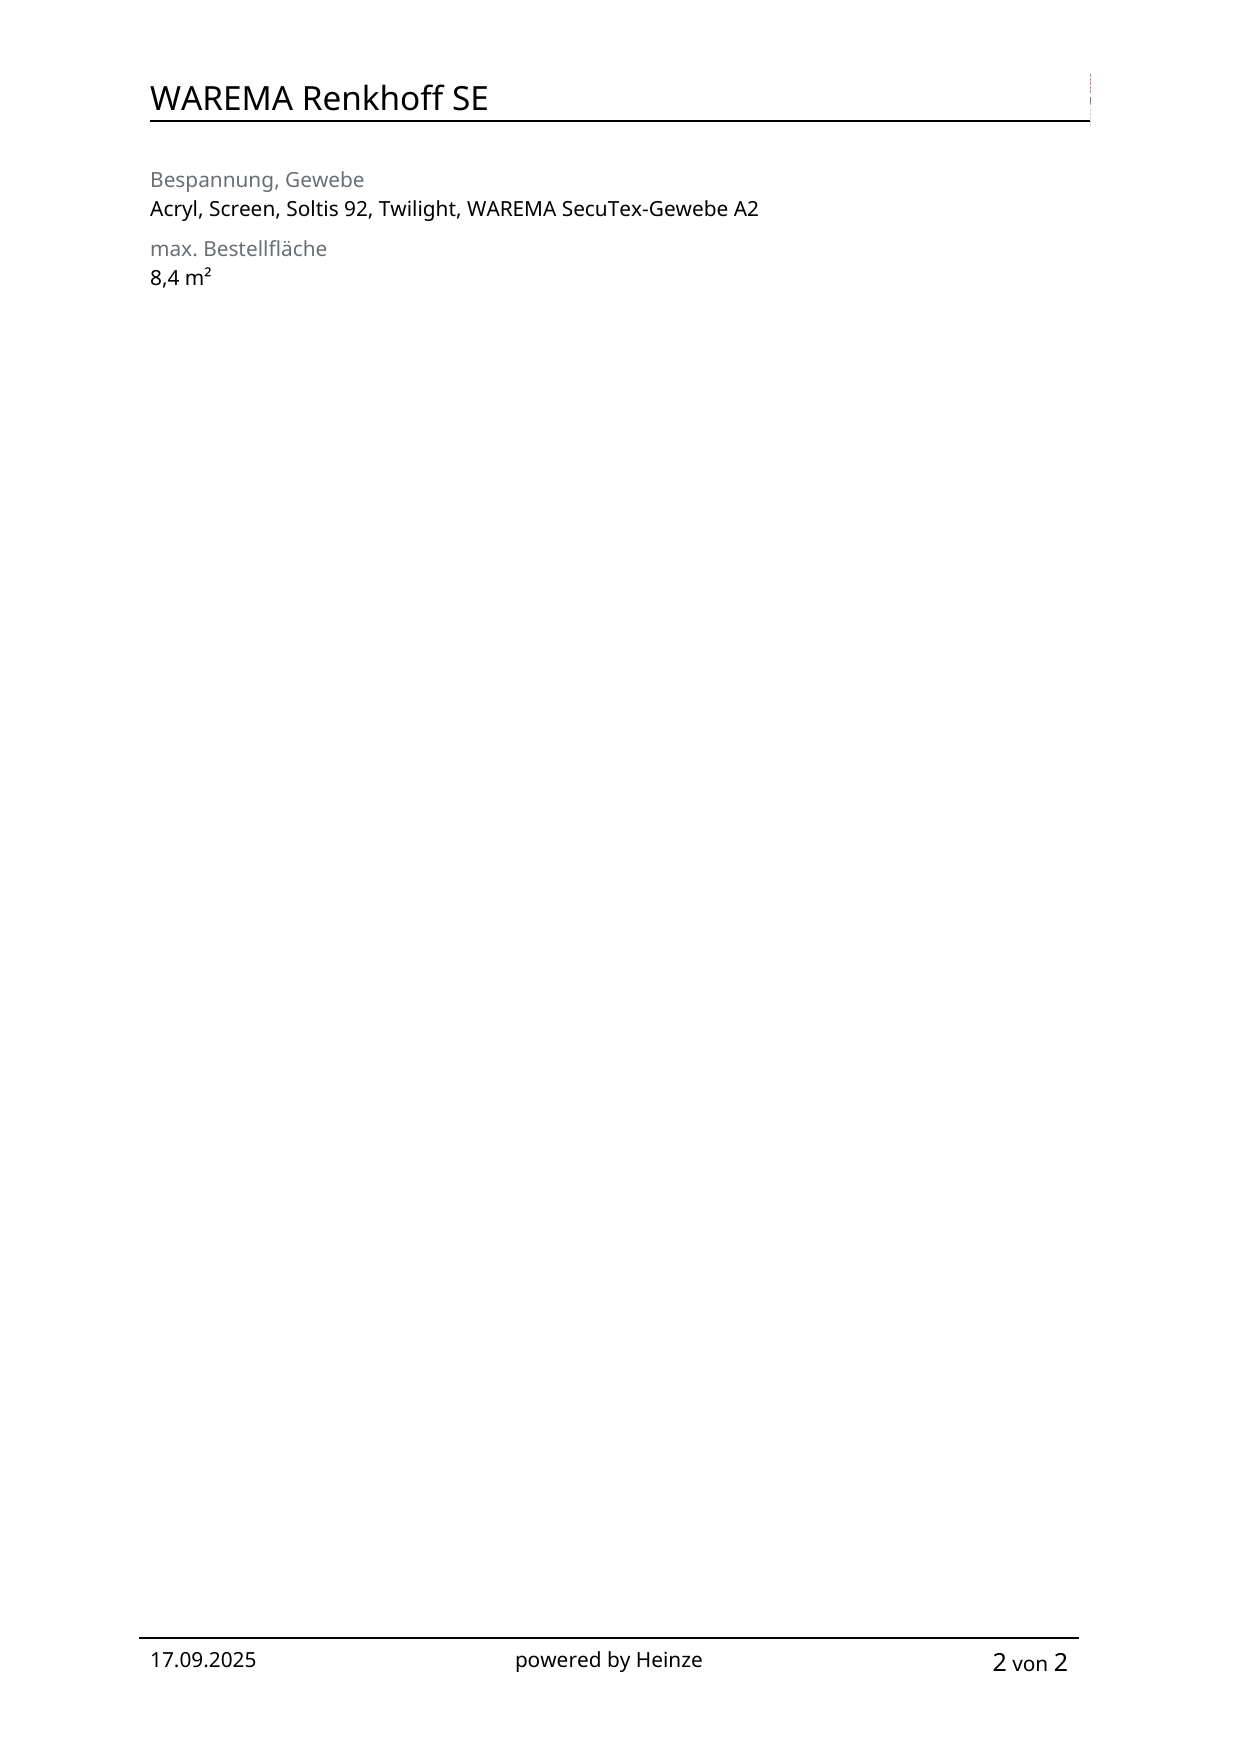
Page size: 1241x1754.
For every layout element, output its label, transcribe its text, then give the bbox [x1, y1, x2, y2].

text Acryl, Screen, Soltis 92, Twilight, WAREMA SecuTex-Gewebe A2 [150, 194, 1090, 222]
text 8,4 m² [150, 263, 1090, 291]
text Bespannung, Gewebe [150, 165, 1090, 194]
text max. Bestellfläche [150, 234, 1090, 263]
